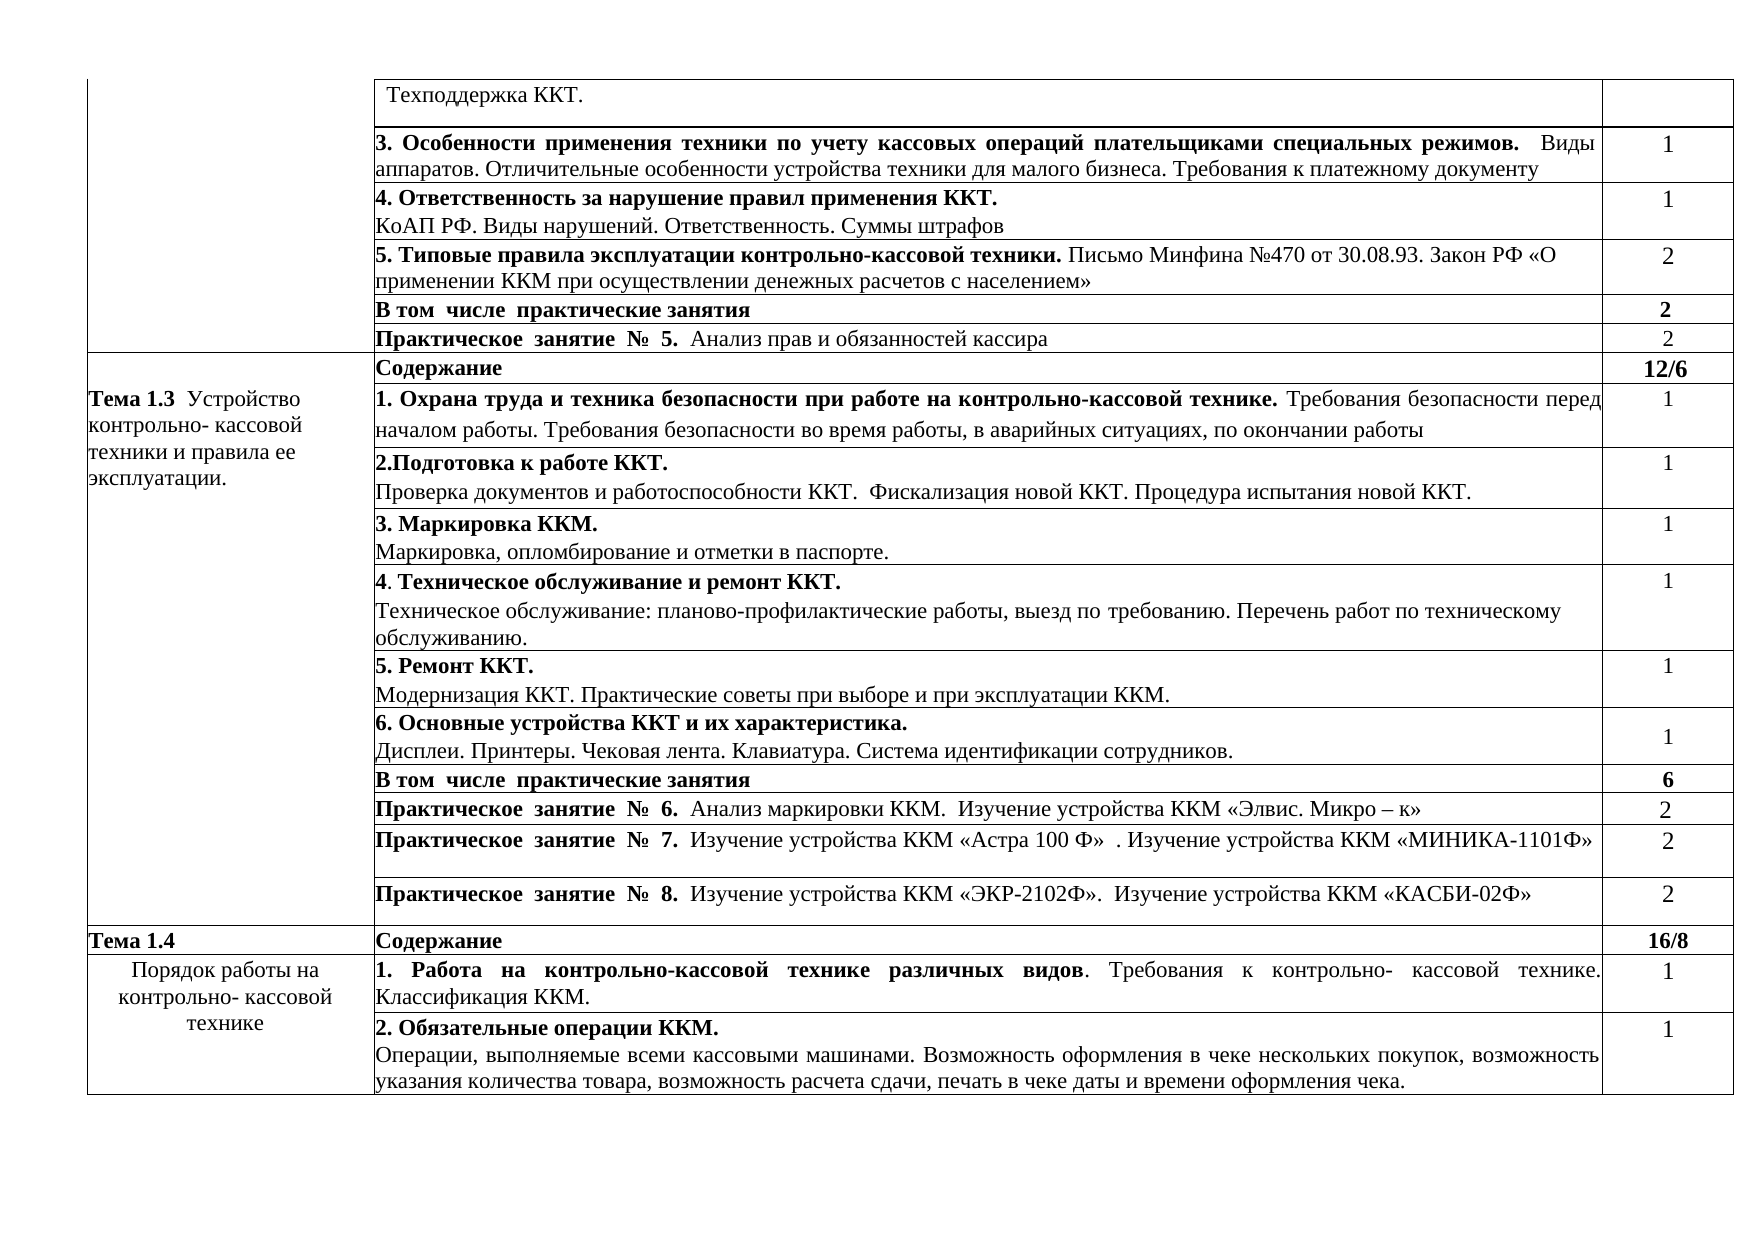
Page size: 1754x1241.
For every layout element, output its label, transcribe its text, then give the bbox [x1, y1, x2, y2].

table_cell 1 [1603, 128, 1733, 182]
table_cell 1 [1603, 708, 1733, 763]
table_cell Практическое занятие № 7. Изучение устройства ККМ «Астра 100 Ф» . Изучение устройства ККМ «МИНИКА-1101Ф» [375, 825, 1602, 877]
table_cell В том числе практические занятия [375, 765, 1602, 792]
table_cell Порядок работы на контрольно- кассовой технике [88, 955, 374, 1093]
table_cell 6. Основные устройства ККТ и их характеристика. Дисплеи. Принтеры. Чековая лента. Клавиатура. Система идентификации сотрудников. [375, 708, 1602, 763]
table_cell 2 [1603, 240, 1733, 294]
table_cell 1 [1603, 565, 1733, 650]
table_cell 5. Ремонт ККТ. Модернизация ККТ. Практические советы при выборе и при эксплуатации ККМ. [375, 651, 1602, 707]
table_cell 2 [1603, 793, 1733, 823]
table_cell 1 [1603, 651, 1733, 707]
table_cell 3. Особенности применения техники по учету кассовых операций плательщиками специальных режимов. Виды аппаратов. Отличительные особенности устройства техники для малого бизнеса. Требования к платежному документу [375, 128, 1602, 182]
table_cell 1 [1603, 80, 1733, 126]
table_cell Практическое занятие № 6. Анализ маркировки ККМ. Изучение устройства ККМ «Элвис. Микро – к» [375, 793, 1602, 823]
table_cell Содержание [375, 926, 1602, 954]
table_cell 1 [1603, 1013, 1733, 1093]
table_cell Практическое занятие № 8. Изучение устройства ККМ «ЭКР-2102Ф». Изучение устройства ККМ «КАСБИ-02Ф» [375, 878, 1602, 925]
table_cell 1 [1603, 448, 1733, 508]
table_cell 2 [1603, 295, 1733, 323]
table_cell 2 [1603, 324, 1733, 352]
table_cell 16/8 [1603, 926, 1733, 954]
table_cell 2.Подготовка к работе ККТ. Проверка документов и работоспособности ККТ. Фискализация новой ККТ. Процедура испытания новой ККТ. [375, 448, 1602, 508]
table_cell 1. Работа на контрольно-кассовой технике различных видов. Требования к контрольно- кассовой технике. Классификация ККМ. [375, 955, 1602, 1012]
table_cell 4. Ответственность за нарушение правил применения ККТ. КоАП РФ. Виды нарушений. Ответственность. Суммы штрафов [375, 183, 1602, 239]
table_cell 2 [1603, 825, 1733, 877]
table_cell 5. Типовые правила эксплуатации контрольно-кассовой техники. Письмо Минфина №470 от 30.08.93. Закон РФ «О применении ККМ при осуществлении денежных расчетов с населением» [375, 240, 1602, 294]
table_cell Практическое занятие № 5. Анализ прав и обязанностей кассира [375, 324, 1602, 352]
table_cell 1 [1603, 509, 1733, 564]
table_cell 3. Маркировка ККМ. Маркировка, опломбирование и отметки в паспорте. [375, 509, 1602, 564]
table_cell 1 [1603, 183, 1733, 239]
table_cell В том числе практические занятия [375, 295, 1602, 323]
table_cell 6 [1603, 765, 1733, 792]
table_cell 1. Охрана труда и техника безопасности при работе на контрольно-кассовой технике. Требования безопасности перед началом работы. Требования безопасности во время работы, в аварийных ситуациях, по окончании работы [375, 384, 1602, 447]
table_cell 12/6 [1603, 353, 1733, 383]
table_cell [375, 80, 1602, 126]
table_cell Тема 1.3 Устройство контрольно- кассовой техники и правила ее эксплуатации. [88, 353, 374, 925]
table_cell Тема 1.4 [88, 926, 374, 954]
table_cell 1 [1603, 384, 1733, 447]
table_cell Содержание [375, 353, 1602, 383]
table_cell 1 [1603, 955, 1733, 1012]
table_cell 2 [1603, 878, 1733, 925]
table_cell 4. Техническое обслуживание и ремонт ККТ. Техническое обслуживание: планово-профилактические работы, выезд по требованию. Перечень работ по техническому обслуживанию. [375, 565, 1602, 650]
table_cell 2. Обязательные операции ККМ. Операции, выполняемые всеми кассовыми машинами. Возможность оформления в чеке нескольких покупок, возможность указания количества товара, возможность расчета сдачи, печать в чеке даты и времени оформления чека. [375, 1013, 1602, 1093]
